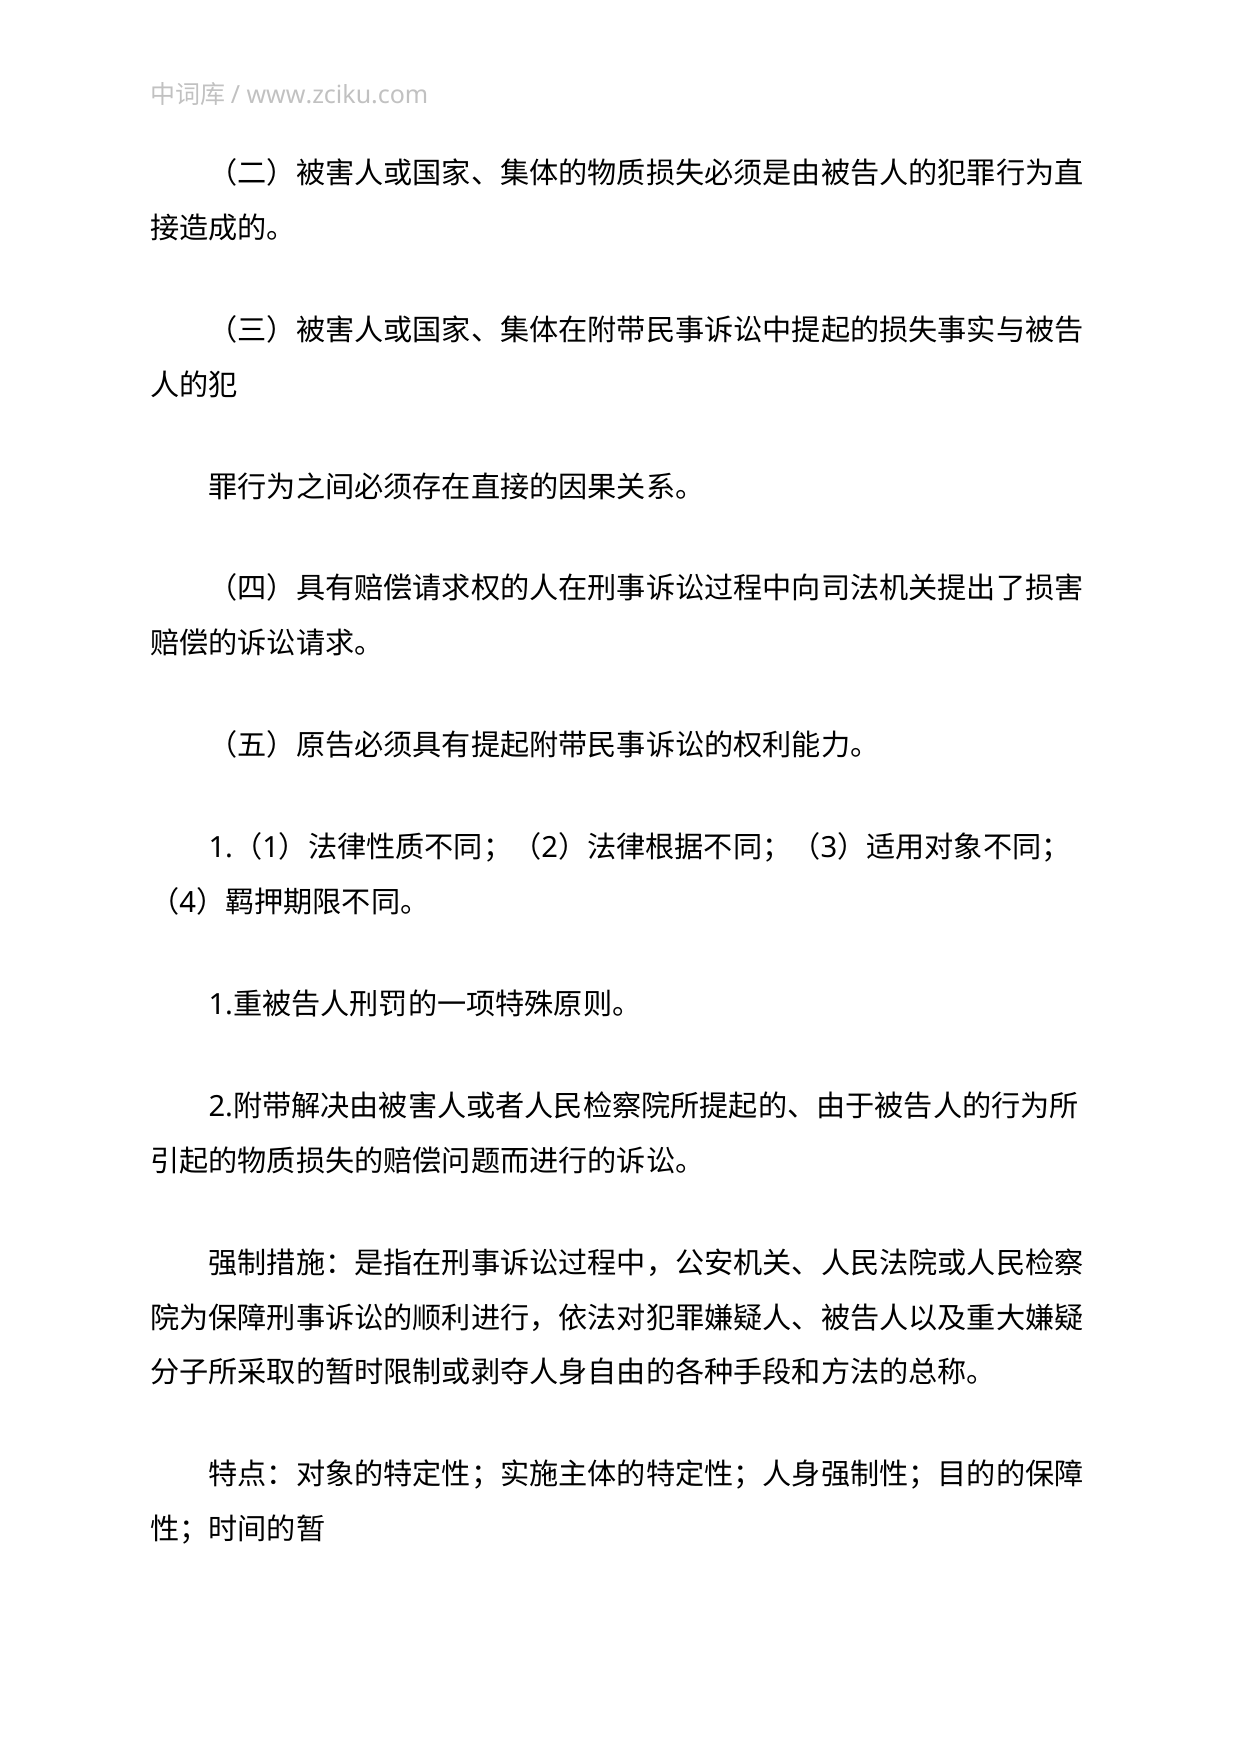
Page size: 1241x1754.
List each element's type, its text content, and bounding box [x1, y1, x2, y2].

text 强制措施：是指在刑事诉讼过程中，公安机关、人民法院或人民检察院为保障刑事诉讼的顺利进行，依法对犯罪嫌疑人、被告人以及重大嫌疑分子所采取的暂时限制或剥夺人身自由的各种手段和方法的总称。 [150, 1239, 1090, 1391]
text （三）被害人或国家、集体在附带民事诉讼中提起的损失事实与被告人的犯 [150, 307, 1090, 404]
text 罪行为之间必须存在直接的因果关系。 [150, 463, 1090, 506]
text （五）原告必须具有提起附带民事诉讼的权利能力。 [150, 722, 1090, 764]
text （二）被害人或国家、集体的物质损失必须是由被告人的犯罪行为直接造成的。 [150, 150, 1090, 247]
text （四）具有赔偿请求权的人在刑事诉讼过程中向司法机关提出了损害赔偿的诉讼请求。 [150, 565, 1090, 662]
text 特点：对象的特定性；实施主体的特定性；人身强制性；目的的保障性；时间的暂 [150, 1451, 1090, 1548]
text 2.附带解决由被害人或者人民检察院所提起的、由于被告人的行为所引起的物质损失的赔偿问题而进行的诉讼。 [150, 1082, 1090, 1180]
text 1.（1）法律性质不同；（2）法律根据不同；（3）适用对象不同；（4）羁押期限不同。 [150, 823, 1090, 921]
text 1.重被告人刑罚的一项特殊原则。 [150, 981, 1090, 1023]
